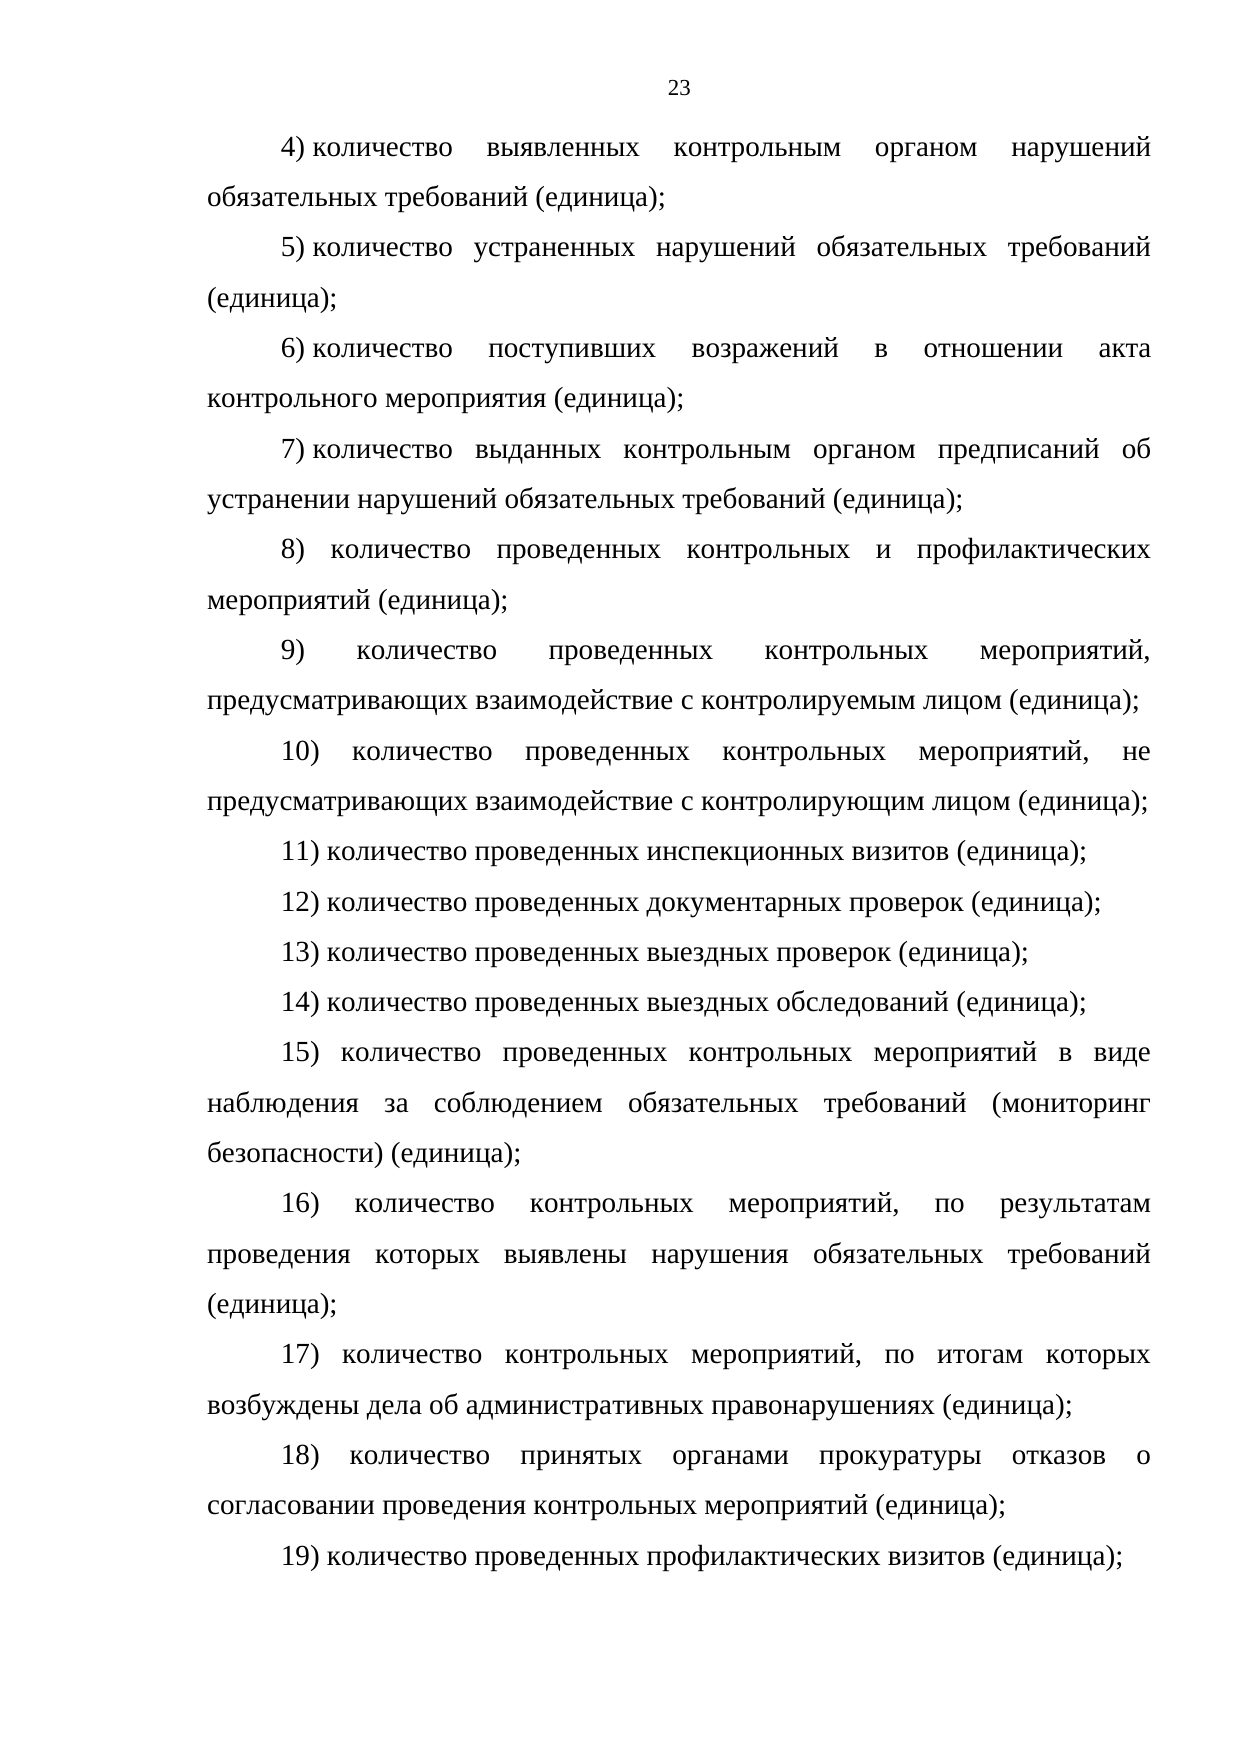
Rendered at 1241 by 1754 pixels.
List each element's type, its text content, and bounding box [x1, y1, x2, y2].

text 13) количество проведенных выездных проверок (единица); [207, 934, 1152, 967]
text 5) количество устраненных нарушений обязательных требований (единица); [207, 229, 1152, 313]
text 7) количество выданных контрольным органом предписаний об устранении нарушений обязательных требований (единица); [207, 431, 1152, 515]
text 11) количество проведенных инспекционных визитов (единица); [207, 833, 1152, 867]
text 19) количество проведенных профилактических визитов (единица); [207, 1538, 1152, 1571]
text 8) количество проведенных контрольных и профилактических мероприятий (единица); [207, 531, 1152, 615]
text 10) количество проведенных контрольных мероприятий, не предусматривающих взаимодействие с контролирующим лицом (единица); [207, 733, 1152, 817]
text 9) количество проведенных контрольных мероприятий, предусматривающих взаимодействие с контролируемым лицом (единица); [207, 632, 1152, 716]
text 18) количество принятых органами прокуратуры отказов о согласовании проведения контрольных мероприятий (единица); [207, 1437, 1152, 1521]
text 6) количество поступивших возражений в отношении акта контрольного мероприятия (единица); [207, 330, 1152, 414]
text 4) количество выявленных контрольным органом нарушений обязательных требований (единица); [207, 129, 1152, 213]
text 14) количество проведенных выездных обследований (единица); [207, 984, 1152, 1018]
text 16) количество контрольных мероприятий, по результатам проведения которых выявлены нарушения обязательных требований (единица); [207, 1186, 1152, 1320]
text 12) количество проведенных документарных проверок (единица); [207, 884, 1152, 917]
text 15) количество проведенных контрольных мероприятий в виде наблюдения за соблюдением обязательных требований (мониторинг безопасности) (единица); [207, 1034, 1152, 1169]
text 17) количество контрольных мероприятий, по итогам которых возбуждены дела об административных правонарушениях (единица); [207, 1336, 1152, 1420]
